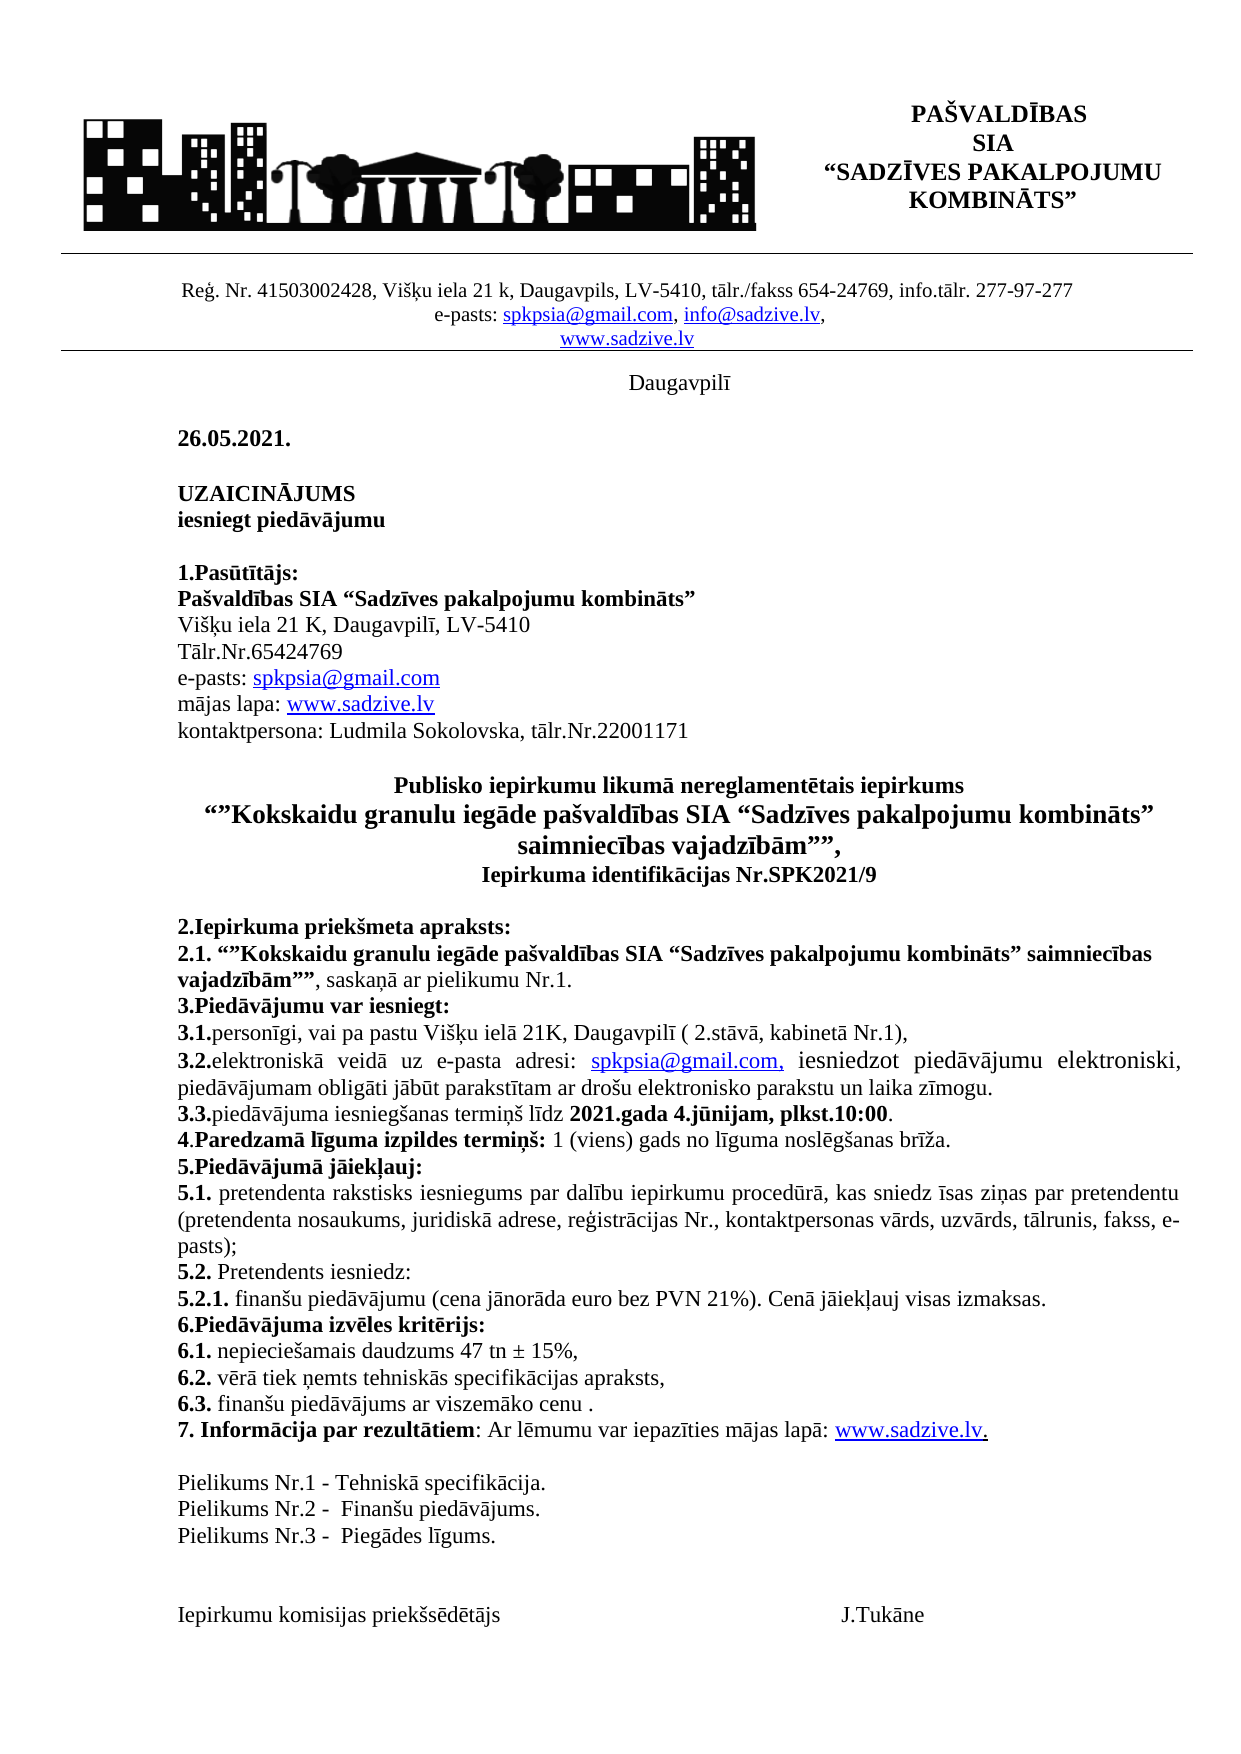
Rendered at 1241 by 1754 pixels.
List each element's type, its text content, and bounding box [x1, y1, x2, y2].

text 3.1.personīgi, vai pa pastu Višķu ielā 21K, Daugavpilī ( 2.stāvā, kabinetā Nr.1), [177, 1019, 1181, 1045]
text Publisko iepirkumu likumā nereglamentētais iepirkums [177, 771, 1181, 798]
text Pielikums Nr.1 - Tehniskā specifikācija. [177, 1469, 1181, 1496]
text 6.2. vērā tiek ņemts tehniskās specifikācijas apraksts, [177, 1364, 1181, 1390]
text e-pasts: spkpsia@gmail.com [177, 664, 1181, 690]
text 6.Piedāvājuma izvēles kritērijs: [177, 1311, 1181, 1337]
text Višķu iela 21 K, Daugavpilī, LV-5410 [177, 611, 1181, 638]
text Iepirkumu komisijas priekšsēdētājs J.Tukāne [177, 1601, 1181, 1627]
text “”Kokskaidu granulu iegāde pašvaldības SIA “Sadzīves pakalpojumu kombināts” saimniecības vajadzībām””, [177, 798, 1181, 861]
text 1.Pasūtītājs: [177, 559, 1181, 585]
text 2.1. “”Kokskaidu granulu iegāde pašvaldības SIA “Sadzīves pakalpojumu kombināts” saimniecības vajadzībām””, saskaņā ar pielikumu Nr.1. [177, 940, 1181, 992]
text 4.Paredzamā līguma izpildes termiņš: 1 (viens) gads no līguma noslēgšanas brīža. [177, 1127, 1181, 1153]
text 2.Iepirkuma priekšmeta apraksts: [177, 913, 1181, 940]
picture [83, 118, 758, 231]
text mājas lapa: www.sadzive.lv [177, 690, 1181, 717]
text Pielikums Nr.2 - Finanšu piedāvājums. [177, 1496, 1181, 1522]
text Pielikums Nr.3 - Piegādes līgums. [177, 1522, 1181, 1548]
text Pašvaldības SIA “Sadzīves pakalpojumu kombināts” [177, 585, 1181, 611]
text 3.2.elektroniskā veidā uz e-pasta adresi: spkpsia@gmail.com, iesniedzot piedāvājumu elektroniski, piedāvājumam obligāti jābūt parakstītam ar drošu elektronisko parakstu un laika zīmogu. [177, 1045, 1181, 1100]
text 5.2. Pretendents iesniedz: [177, 1258, 1181, 1285]
text 5.2.1. finanšu piedāvājumu (cena jānorāda euro bez PVN 21%). Cenā jāiekļauj visas izmaksas. [177, 1285, 1181, 1311]
text UZAICINĀJUMS iesniegt piedāvājumu [177, 479, 1181, 532]
text Iepirkuma identifikācijas Nr.SPK2021/9 [177, 861, 1181, 887]
text Tālr.Nr.65424769 [177, 638, 1181, 664]
text 6.1. nepieciešamais daudzums 47 tn ± 15%, [177, 1337, 1181, 1364]
text 3.Piedāvājumu var iesniegt: [177, 992, 1181, 1019]
text 7. Informācija par rezultātiem: Ar lēmumu var iepazīties mājas lapā: www.sadzive.lv. [177, 1416, 1181, 1443]
text 6.3. finanšu piedāvājums ar viszemāko cenu . [177, 1390, 1181, 1416]
text kontaktpersona: Ludmila Sokolovska, tālr.Nr.22001171 [177, 717, 1181, 743]
text 5.1. pretendenta rakstisks iesniegums par dalību iepirkumu procedūrā, kas sniedz īsas ziņas par pretendentu (pretendenta nosaukums, juridiskā adrese, reģistrācijas Nr., kontaktpersonas vārds, uzvārds, tālrunis, fakss, e-pasts); [177, 1179, 1181, 1258]
text Daugavpilī [177, 369, 1181, 396]
text 3.3.piedāvājuma iesniegšanas termiņš līdz 2021.gada 4.jūnijam, plkst.10:00. [177, 1100, 1181, 1127]
text 5.Piedāvājumā jāiekļauj: [177, 1153, 1181, 1179]
text 26.05.2021. [177, 424, 1181, 452]
